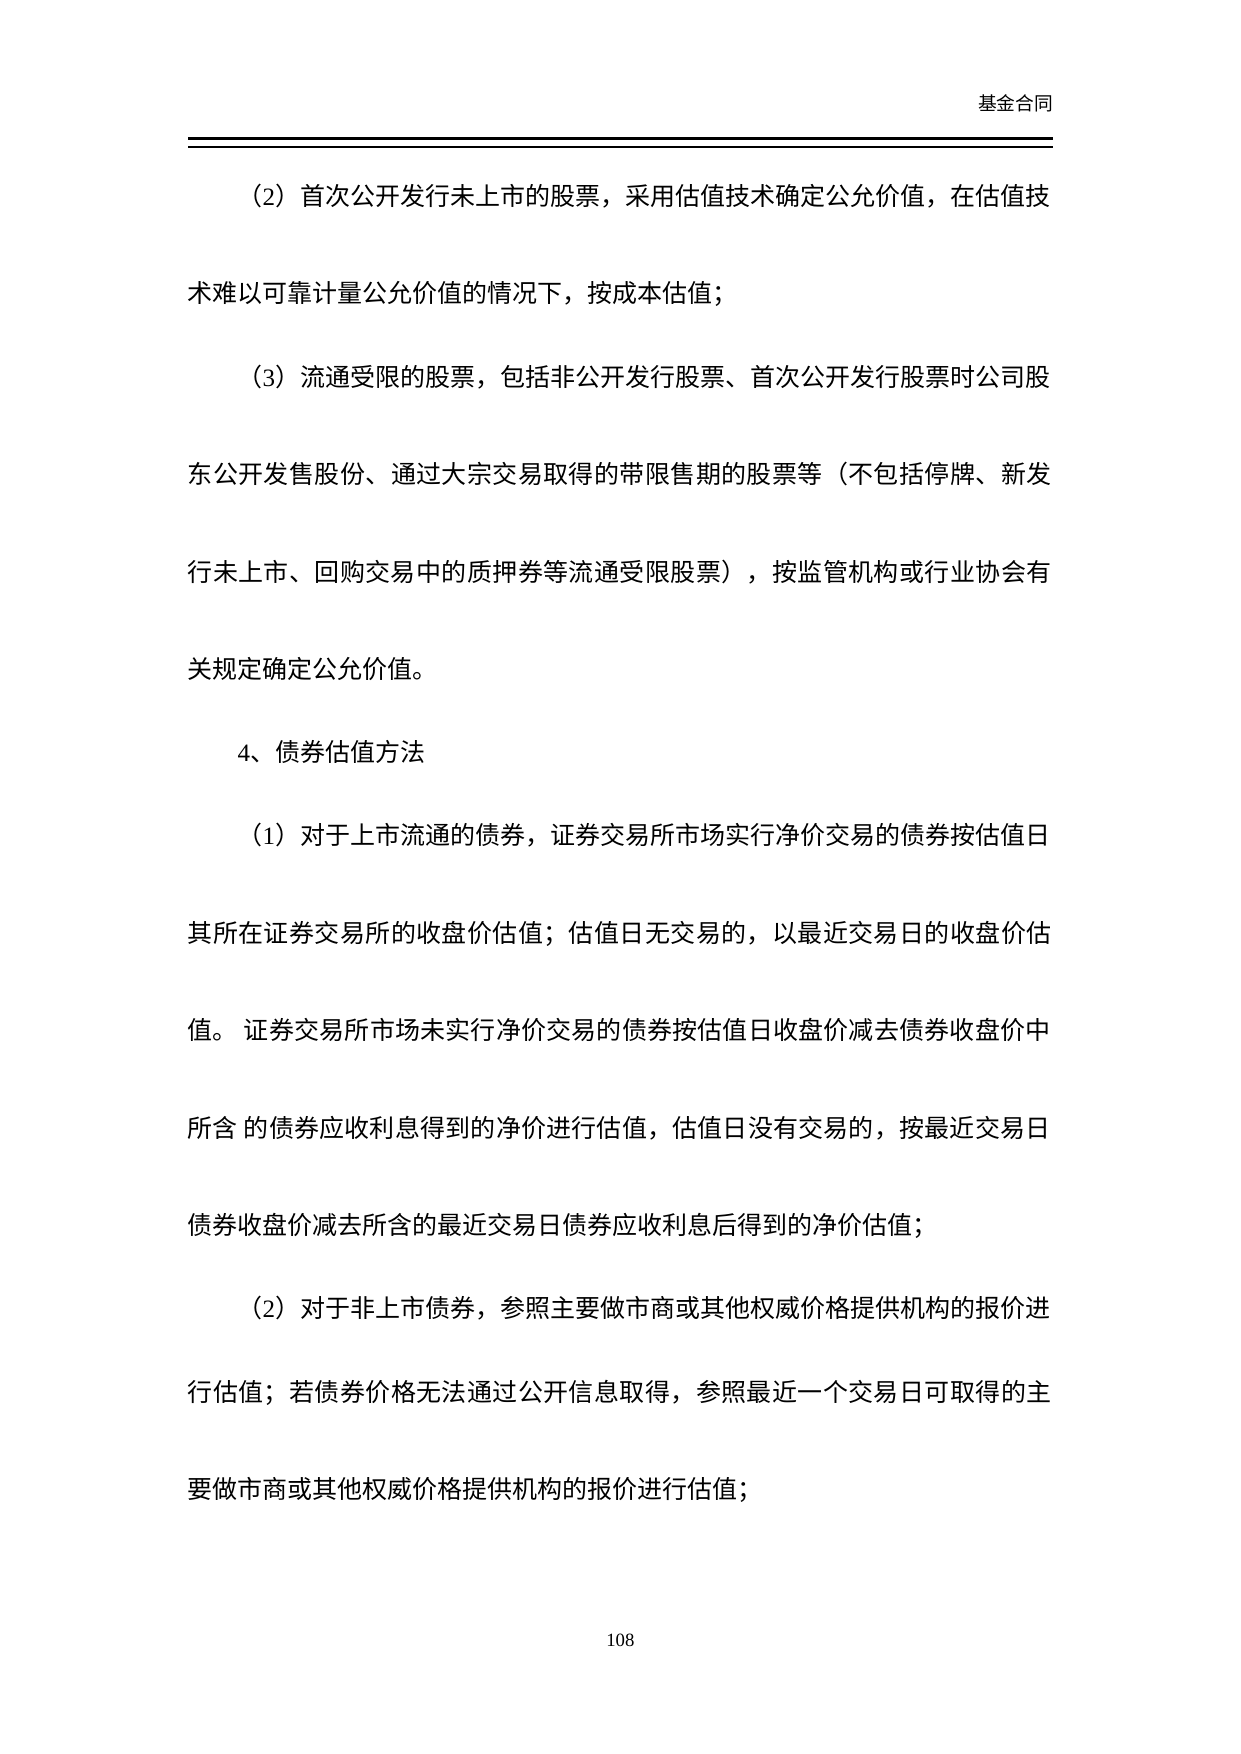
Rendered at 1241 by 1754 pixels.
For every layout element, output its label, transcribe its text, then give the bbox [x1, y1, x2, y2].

text 4、债券估值方法 [187, 718, 1053, 783]
text （2）对于非上市债券，参照主要做市商或其他权威价格提供机构的报价进 [187, 1274, 1053, 1339]
text （2）首次公开发行未上市的股票，采用估值技术确定公允价值，在估值技术难以可靠计量公允价值的情况下，按成本估值； [187, 162, 1053, 324]
text 行估值；若债券价格无法通过公开信息取得，参照最近一个交易日可取得的主要做市商或其他权威价格提供机构的报价进行估值； [187, 1358, 1053, 1520]
text （1）对于上市流通的债券，证券交易所市场实行净价交易的债券按估值日 其所在证券交易所的收盘价估值；估值日无交易的，以最近交易日的收盘价估值。 证券交易所市场未实行净价交易的债券按估值日收盘价减去债券收盘价中所含 的债券应收利息得到的净价进行估值，估值日没有交易的，按最近交易日债券收盘价减去所含的最近交易日债券应收利息后得到的净价估值； [187, 801, 1053, 1256]
text （3）流通受限的股票，包括非公开发行股票、首次公开发行股票时公司股东公开发售股份、通过大宗交易取得的带限售期的股票等（不包括停牌、新发行未上市、回购交易中的质押券等流通受限股票），按监管机构或行业协会有关规定确定公允价值。 [187, 343, 1053, 700]
